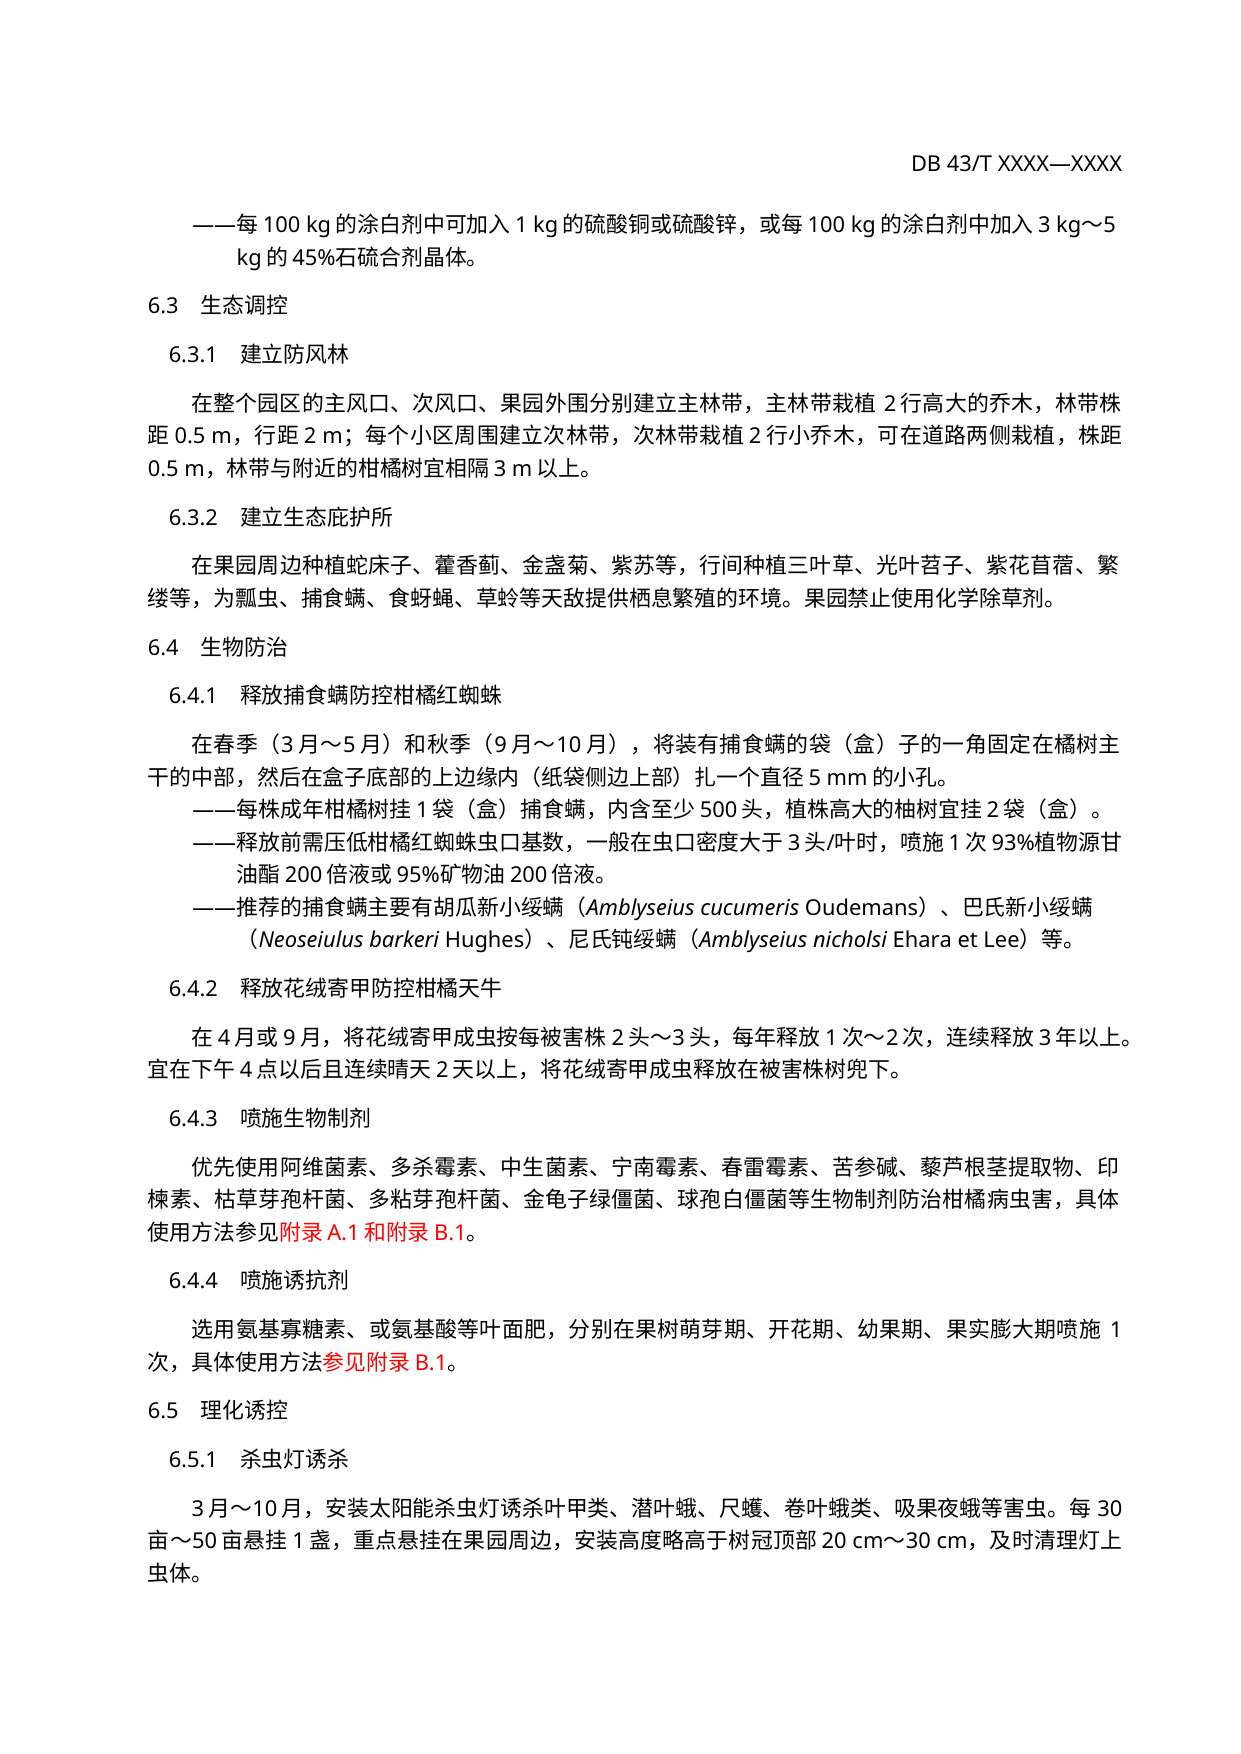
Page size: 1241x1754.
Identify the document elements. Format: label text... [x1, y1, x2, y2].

text 喷施诱抗剂 [148, 1263, 1122, 1296]
text 杀虫灯诱杀 [148, 1442, 1122, 1474]
text 优先使用阿维菌素、多杀霉素、中生菌素、宁南霉素、春雷霉素、苦参碱、藜芦根茎提取物、印楝素、枯草芽孢杆菌、多粘芽孢杆菌、金龟子绿僵菌、球孢白僵菌等生物制剂防治柑橘病虫害，具体使用方法参见附录A.1和附录B.1。 [148, 1149, 1122, 1247]
text 释放捕食螨防控柑橘红蜘蛛 [148, 678, 1122, 711]
text 在果园周边种植蛇床子、藿香蓟、金盏菊、紫苏等，行间种植三叶草、光叶苕子、紫花苜蓿、繁缕等，为瓢虫、捕食螨、食蚜蝇、草蛉等天敌提供栖息繁殖的环境。果园禁止使用化学除草剂。 [148, 548, 1122, 613]
text 在整个园区的主风口、次风口、果园外围分别建立主林带，主林带栽植2行高大的乔木，林带株距0.5 m，行距2 m；每个小区周围建立次林带，次林带栽植2行小乔木，可在道路两侧栽植，株距0.5 m，林带与附近的柑橘树宜相隔3 m以上。 [148, 386, 1122, 483]
text 理化诱控 [148, 1393, 1122, 1426]
text 在4月或9月，将花绒寄甲成虫按每被害株2头～3头，每年释放1次～2次，连续释放3年以上。宜在下午4点以后且连续晴天2天以上，将花绒寄甲成虫释放在被害株树兜下。 [148, 1019, 1122, 1084]
text 推荐的捕食螨主要有胡瓜新小绥螨（Amblyseius cucumeris Oudemans）、巴氏新小绥螨（Neoseiulus barkeri Hughes）、尼氏钝绥螨（Amblyseius nicholsi Ehara et Lee）等。 [192, 889, 1122, 954]
text 每株成年柑橘树挂1袋（盒）捕食螨，内含至少500头，植株高大的柚树宜挂2袋（盒）。 [192, 792, 1122, 824]
text 建立生态庇护所 [148, 499, 1122, 532]
text 选用氨基寡糖素、或氨基酸等叶面肥，分别在果树萌芽期、开花期、幼果期、果实膨大期喷施1次，具体使用方法参见附录B.1。 [148, 1312, 1122, 1377]
text 喷施生物制剂 [148, 1101, 1122, 1133]
text 3月～10月，安装太阳能杀虫灯诱杀叶甲类、潜叶蛾、尺蠖、卷叶蛾类、吸果夜蛾等害虫。每30亩～50亩悬挂1盏，重点悬挂在果园周边，安装高度略高于树冠顶部20 cm～30 cm，及时清理灯上虫体。 [148, 1491, 1122, 1588]
text 释放前需压低柑橘红蜘蛛虫口基数，一般在虫口密度大于3头/叶时，喷施1次93%植物源甘油酯200倍液或95%矿物油200倍液。 [192, 824, 1122, 889]
text 每100 kg的涂白剂中可加入1 kg的硫酸铜或硫酸锌，或每100 kg的涂白剂中加入3 kg～5 kg的45%石硫合剂晶体。 [192, 207, 1122, 272]
text 在春季（3月～5月）和秋季（9月～10月），将装有捕食螨的袋（盒）子的一角固定在橘树主干的中部，然后在盒子底部的上边缘内（纸袋侧边上部）扎一个直径5 mm的小孔。 [148, 727, 1122, 792]
text 生物防治 [148, 629, 1122, 662]
text 建立防风林 [148, 337, 1122, 369]
text 生态调控 [148, 288, 1122, 321]
text 释放花绒寄甲防控柑橘天牛 [148, 971, 1122, 1003]
